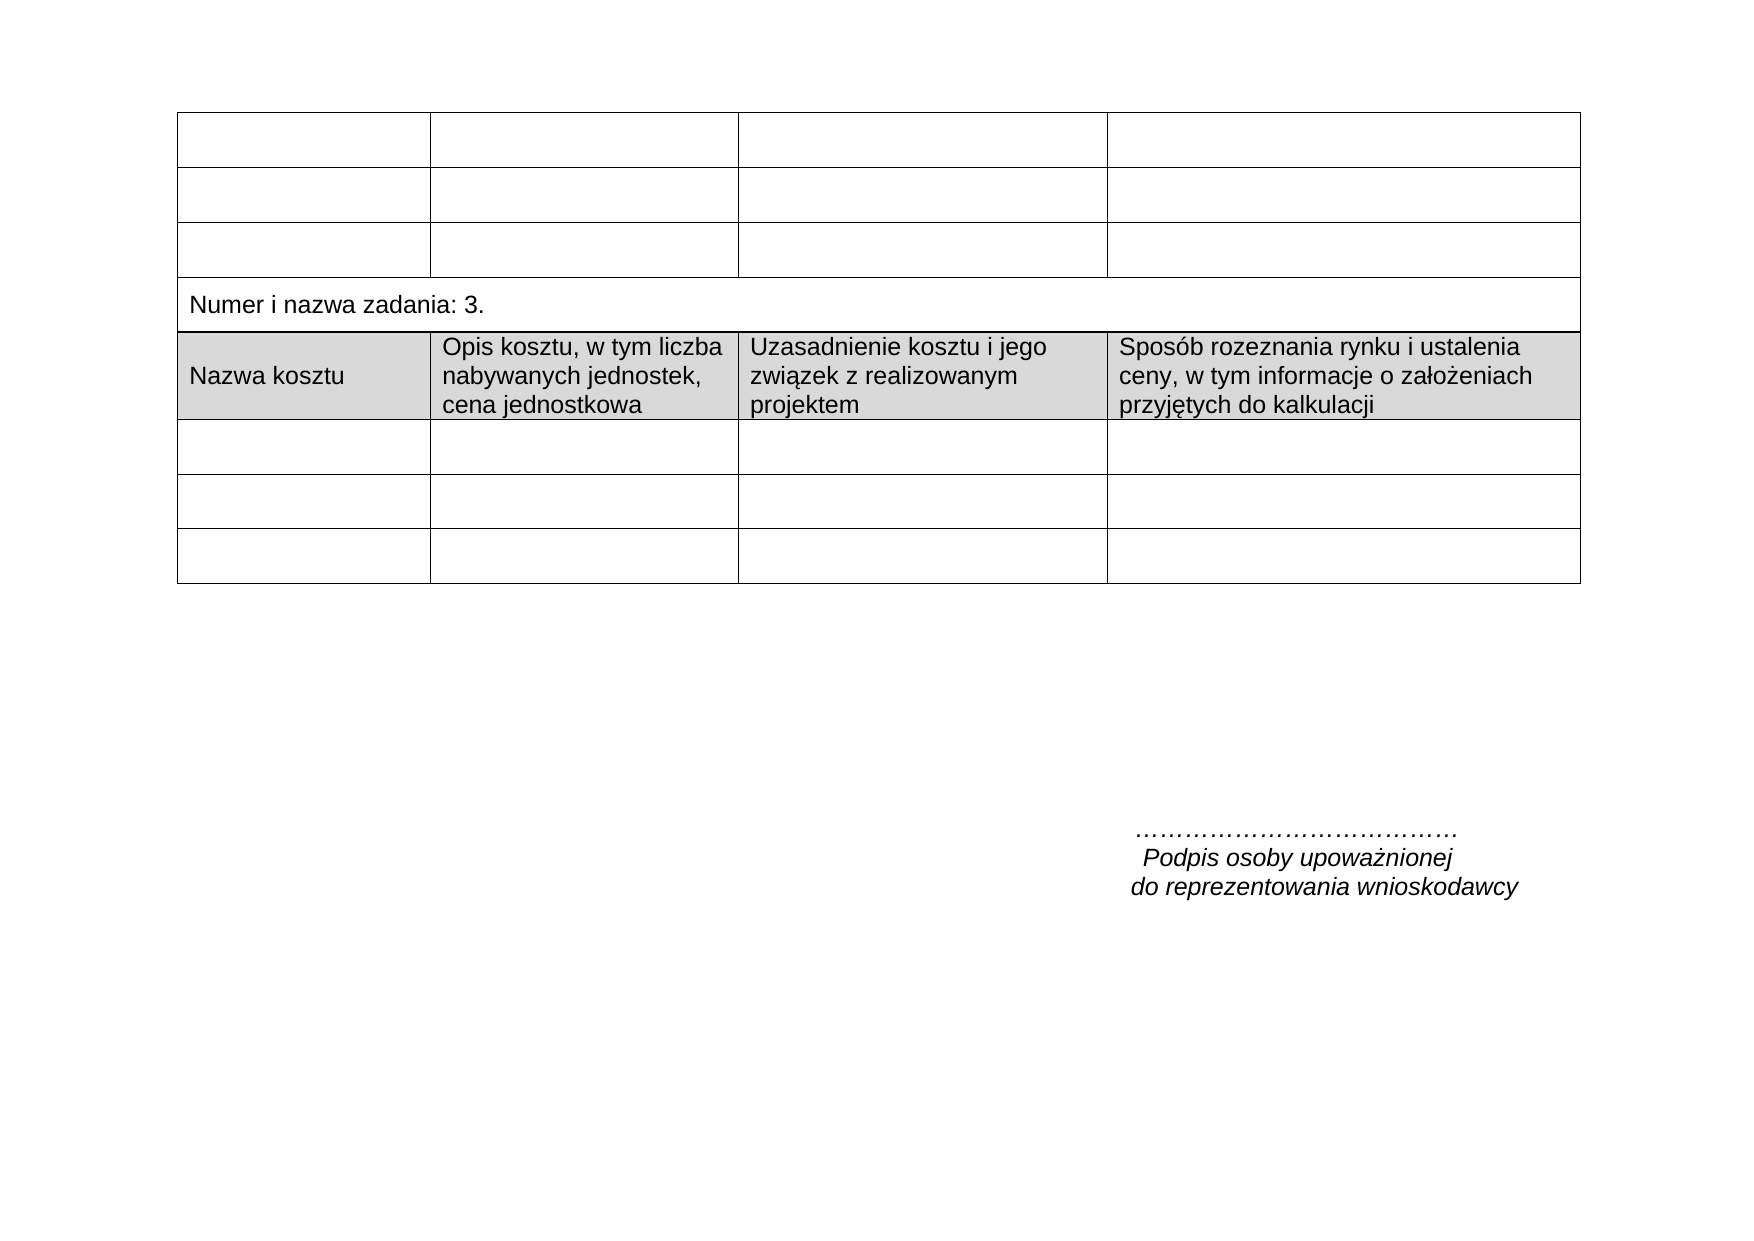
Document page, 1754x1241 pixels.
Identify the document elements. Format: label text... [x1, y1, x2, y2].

table_cell [1108, 420, 1580, 473]
table_cell [431, 168, 738, 222]
table_cell [431, 475, 738, 528]
table_cell Uzasadnienie kosztu i jego związek z realizowanym projektem [739, 333, 1107, 419]
table_cell [178, 113, 430, 167]
table_cell [1108, 475, 1580, 528]
table_cell Opis kosztu, w tym liczba nabywanych jednostek, cena jednostkowa [431, 333, 738, 419]
table_cell [178, 223, 430, 277]
text do reprezentowania wnioskodawcy [756, 872, 1580, 900]
table_cell [1108, 529, 1580, 583]
table_cell Sposób rozeznania rynku i ustalenia ceny, w tym informacje o założeniach przyjętych do kalkulacji [1108, 333, 1580, 419]
table_cell [739, 475, 1107, 528]
text Podpis osoby upoważnionej [756, 843, 1580, 872]
table_cell [431, 223, 738, 277]
table_cell [739, 529, 1107, 583]
table_cell [739, 223, 1107, 277]
table_cell [178, 475, 430, 528]
table_cell [178, 420, 430, 473]
table_cell [431, 529, 738, 583]
table_cell [739, 168, 1107, 222]
table_cell [431, 420, 738, 473]
table_cell [1108, 113, 1580, 167]
table_cell Numer i nazwa zadania: 3. [178, 278, 1580, 331]
table_cell [1108, 168, 1580, 222]
text ………………………………… [756, 728, 1580, 843]
table_cell Nazwa kosztu [178, 333, 430, 419]
table_cell [1108, 223, 1580, 277]
table_cell [739, 420, 1107, 473]
table_cell [431, 113, 738, 167]
table_cell [739, 113, 1107, 167]
table_cell [178, 168, 430, 222]
table_cell [178, 529, 430, 583]
